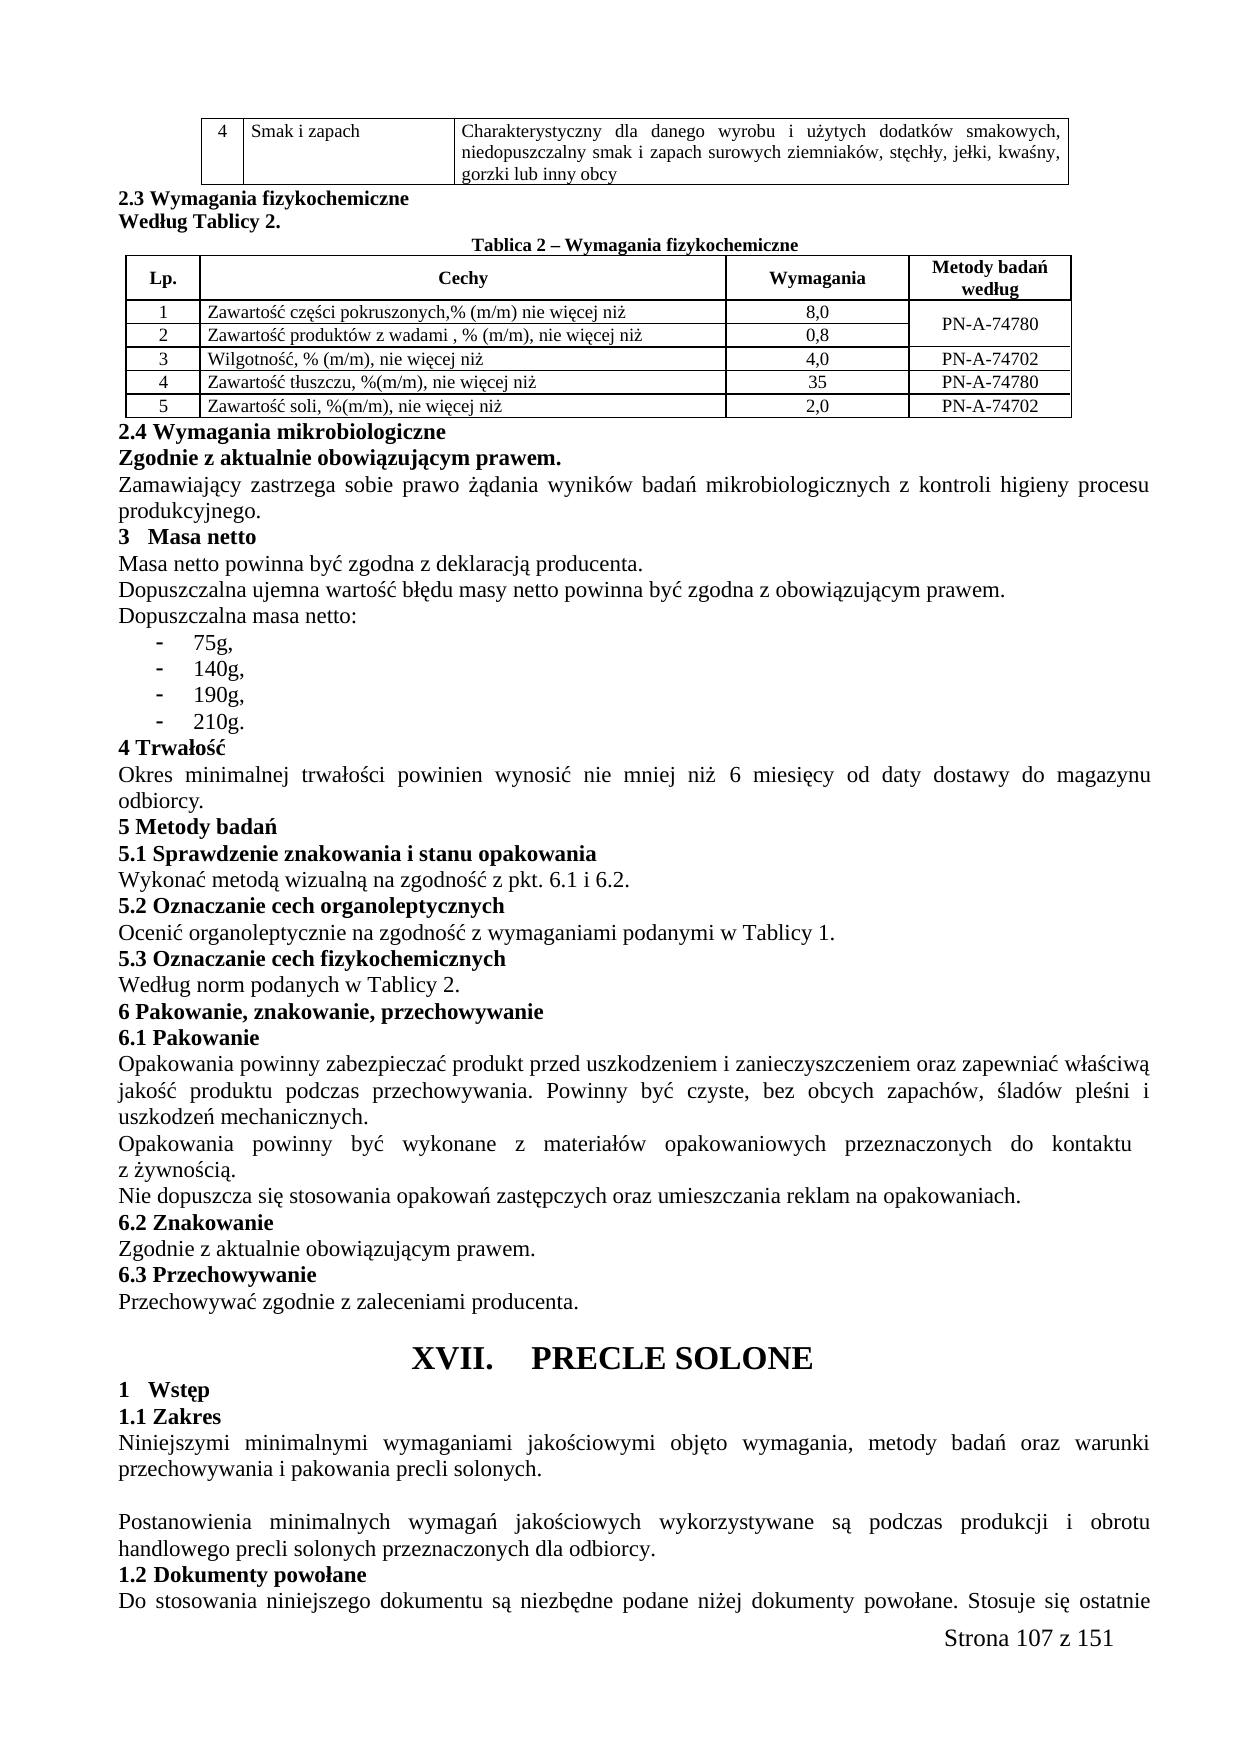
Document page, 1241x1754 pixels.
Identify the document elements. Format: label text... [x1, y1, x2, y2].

text 6 Pakowanie, znakowanie, przechowywanie [118, 998, 1152, 1024]
text Zgodnie z aktualnie obowiązującym prawem. [118, 444, 1152, 471]
text Zgodnie z aktualnie obowiązującym prawem. [118, 1235, 1152, 1261]
list 140g, [156, 655, 1152, 682]
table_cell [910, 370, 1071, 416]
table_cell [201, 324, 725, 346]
text Ocenić organoleptycznie na zgodność z wymaganiami podanymi w Tablicy 1. [118, 919, 1152, 945]
list 210g. [156, 708, 1152, 734]
text Opakowania powinny zabezpieczać produkt przed uszkodzeniem i zanieczyszczeniem oraz zapewniać właściwą jakość produktu podczas przechowywania. Powinny być czyste, bez obcych zapachów, śladów pleśni i uszkodzeń mechanicznych. [118, 1051, 1152, 1129]
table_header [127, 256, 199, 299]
text 5 Metody badań [118, 813, 1152, 840]
text 5.1 Sprawdzenie znakowania i stanu opakowania [118, 840, 1152, 866]
text Dopuszczalna masa netto: [118, 602, 1152, 629]
text 2.3 Wymagania fizykochemiczne [118, 185, 1152, 209]
text 6.2 Znakowanie [118, 1209, 1152, 1235]
text Według norm podanych w Tablicy 2. [118, 971, 1152, 998]
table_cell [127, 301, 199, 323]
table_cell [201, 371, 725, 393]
text Masa netto powinna być zgodna z deklaracją producenta. [118, 550, 1152, 576]
text 5.3 Oznaczanie cech fizykochemicznych [118, 945, 1152, 971]
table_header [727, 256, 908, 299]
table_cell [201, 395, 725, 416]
text Okres minimalnej trwałości powinien wynosić nie mniej niż 6 miesięcy od daty dostawy do magazynu odbiorcy. [118, 761, 1152, 813]
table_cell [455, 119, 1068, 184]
text Opakowania powinny być wykonane z materiałów opakowaniowych przeznaczonych do kontaktu z żywnością. [118, 1129, 1152, 1182]
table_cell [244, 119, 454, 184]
text Zamawiający zastrzega sobie prawo żądania wyników badań mikrobiologicznych z kontroli higieny procesu produkcyjnego. [118, 471, 1152, 523]
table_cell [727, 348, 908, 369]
text Przechowywać zgodnie z zaleceniami producenta. [118, 1288, 1152, 1314]
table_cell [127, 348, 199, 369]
text 6.1 Pakowanie [118, 1024, 1152, 1051]
list 190g, [156, 682, 1152, 708]
text 1.1 Zakres [118, 1403, 1152, 1429]
text 5.2 Oznaczanie cech organoleptycznych [118, 892, 1152, 919]
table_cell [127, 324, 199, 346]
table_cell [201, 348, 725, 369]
text Dopuszczalna ujemna wartość błędu masy netto powinna być zgodna z obowiązującym prawem. [118, 576, 1152, 602]
list Masa netto [118, 523, 1152, 550]
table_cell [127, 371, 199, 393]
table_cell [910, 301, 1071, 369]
text 4 Trwałość [118, 734, 1152, 761]
subtitle Tablica 2 – Wymagania fizykochemiczne [118, 233, 1152, 255]
list precle sOLone [156, 1338, 1152, 1376]
text 6.3 Przechowywanie [118, 1261, 1152, 1288]
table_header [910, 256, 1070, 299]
list Dokumenty powołane [118, 1561, 1152, 1587]
text Wykonać metodą wizualną na zgodność z pkt. 6.1 i 6.2. [118, 866, 1152, 892]
text Według Tablicy 2. [118, 209, 1152, 233]
text Postanowienia minimalnych wymagań jakościowych wykorzystywane są podczas produkcji i obrotu handlowego precli solonych przeznaczonych dla odbiorcy. [118, 1508, 1152, 1561]
list 75g, [156, 629, 1152, 655]
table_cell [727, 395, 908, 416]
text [118, 1587, 1152, 1614]
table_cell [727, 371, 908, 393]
text Nie dopuszcza się stosowania opakowań zastępczych oraz umieszczania reklam na opakowaniach. [118, 1182, 1152, 1209]
text Niniejszymi minimalnymi wymaganiami jakościowymi objęto wymagania, metody badań oraz warunki przechowywania i pakowania precli solonych. [118, 1429, 1152, 1482]
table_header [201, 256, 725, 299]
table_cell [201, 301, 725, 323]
text 2.4 Wymagania mikrobiologiczne [118, 418, 1152, 444]
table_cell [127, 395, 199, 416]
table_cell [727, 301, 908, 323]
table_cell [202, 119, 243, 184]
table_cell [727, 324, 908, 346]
list Wstęp [118, 1376, 1152, 1403]
